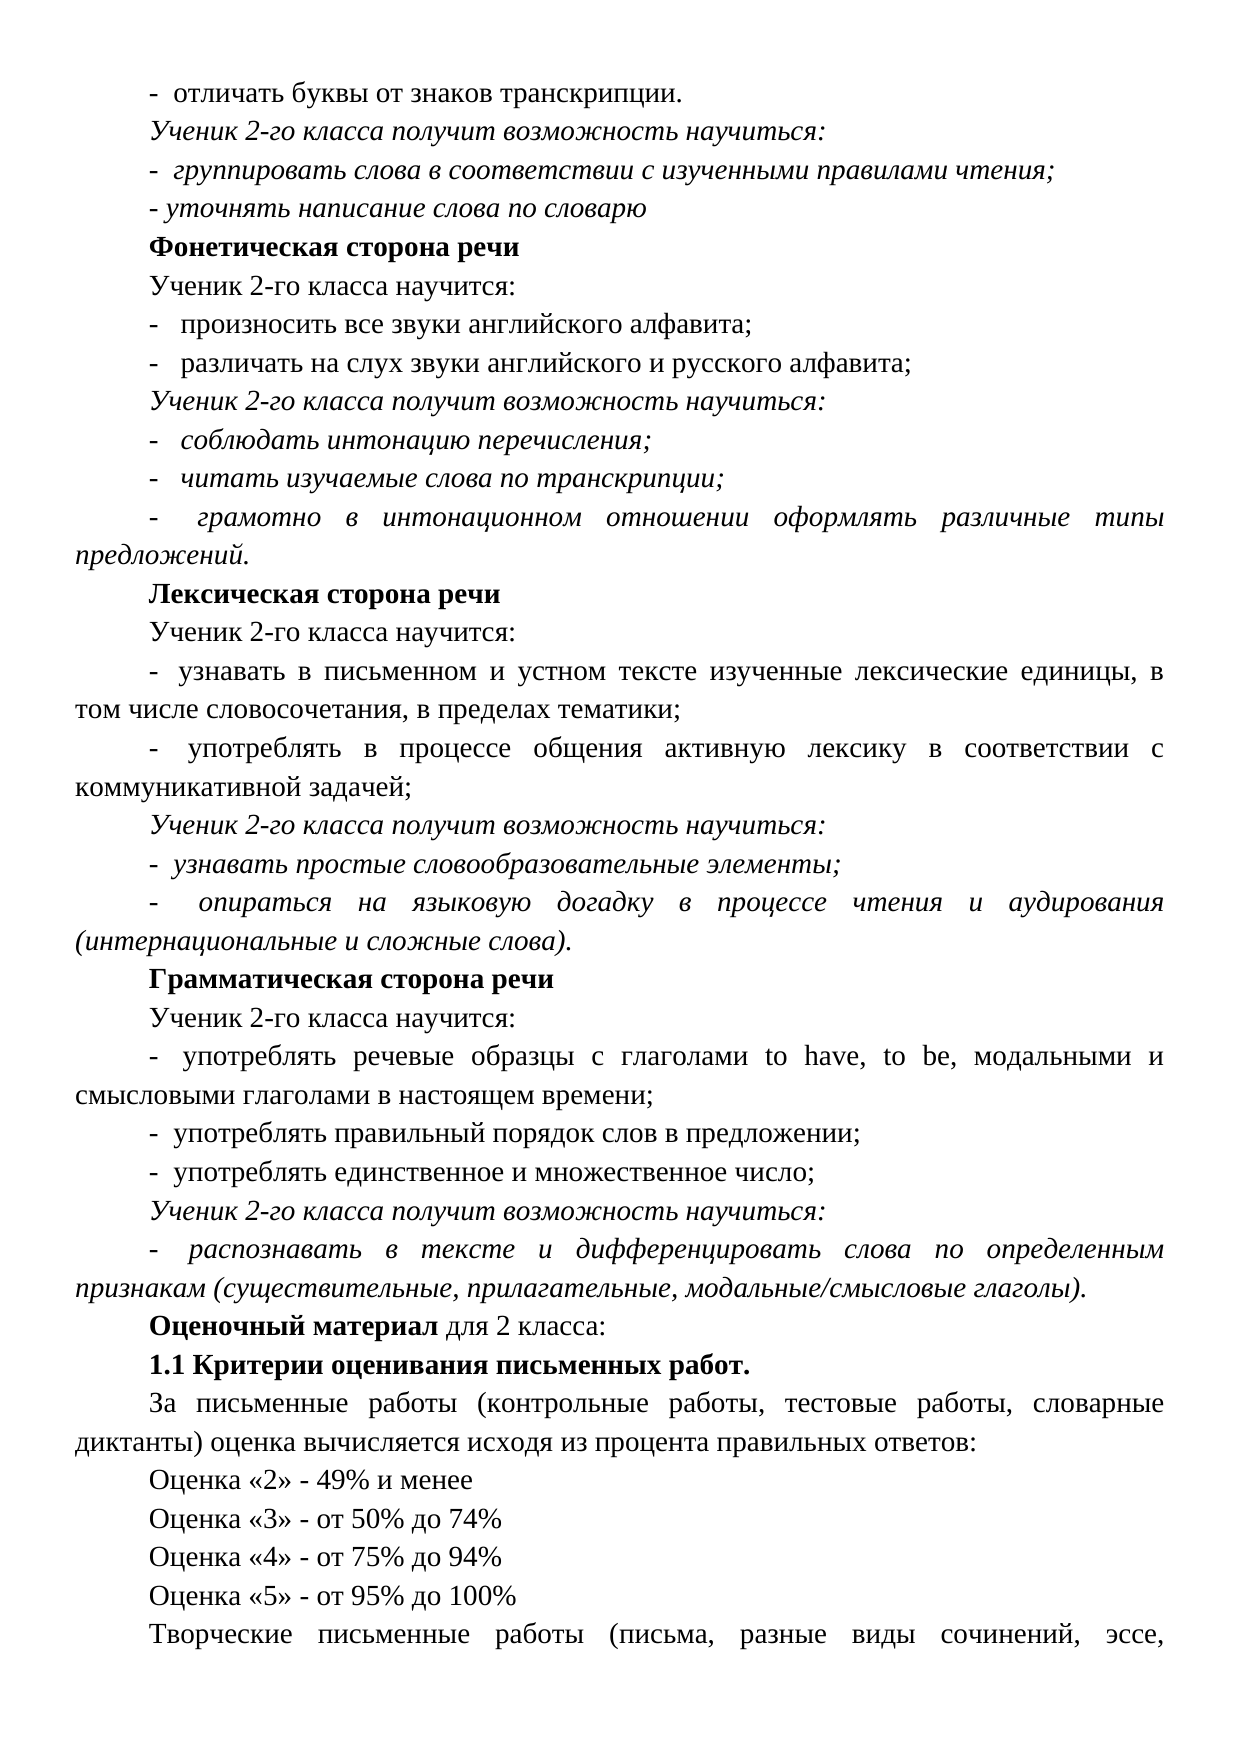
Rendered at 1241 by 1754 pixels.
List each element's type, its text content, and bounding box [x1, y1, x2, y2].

text Ученик 2-го класса научится: [75, 1000, 1165, 1033]
text Ученик 2-го класса получит возможность научиться: [75, 383, 1165, 417]
text - узнавать в письменном и устном тексте изученные лексические единицы, в том числе словосочетания, в пределах тематики; [75, 653, 1165, 725]
text Оценка «3» - от 50% до 74% [75, 1501, 1165, 1534]
text - соблюдать интонацию перечисления; [75, 422, 1165, 455]
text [75, 1617, 1165, 1650]
text За письменные работы (контрольные работы, тестовые работы, словарные диктанты) оценка вычисляется исходя из процента правильных ответов: [75, 1385, 1165, 1457]
text Ученик 2-го класса получит возможность научиться: [75, 113, 1165, 147]
text - опираться на языковую догадку в процессе чтения и аудирования (интернациональные и сложные слова). [75, 884, 1165, 956]
text - произносить все звуки английского алфавита; [75, 306, 1165, 340]
text - отличать буквы от знаков транскрипции. [75, 75, 1165, 108]
text Оценка «2» - 49% и менее [75, 1462, 1165, 1496]
text - употреблять речевые образцы с глаголами to have, to be, модальными и смысловыми глаголами в настоящем времени; [75, 1038, 1165, 1111]
text Оценка «5» - от 95% до 100% [75, 1578, 1165, 1612]
text Фонетическая сторона речи [75, 229, 1165, 263]
text Ученик 2-го класса научится: [75, 268, 1165, 301]
text - распознавать в тексте и дифференцировать слова по определенным признакам (существительные, прилагательные, модальные/смысловые глаголы). [75, 1231, 1165, 1303]
text - грамотно в интонационном отношении оформлять различные типы предложений. [75, 499, 1165, 571]
text - различать на слух звуки английского и русского алфавита; [75, 345, 1165, 378]
text Ученик 2-го класса получит возможность научиться: [75, 807, 1165, 841]
text - уточнять написание слова по словарю [75, 191, 1165, 224]
text Лексическая сторона речи [75, 576, 1165, 609]
text - употреблять правильный порядок слов в предложении; [75, 1116, 1165, 1149]
text Оценка «4» - от 75% до 94% [75, 1539, 1165, 1573]
text - узнавать простые словообразовательные элементы; [75, 846, 1165, 879]
text - употреблять единственное и множественное число; [75, 1154, 1165, 1188]
text Ученик 2-го класса научится: [75, 614, 1165, 648]
text - группировать слова в соответствии с изученными правилами чтения; [75, 152, 1165, 186]
text - употреблять в процессе общения активную лексику в соответствии с коммуникативной задачей; [75, 730, 1165, 802]
text Грамматическая сторона речи [75, 961, 1165, 995]
list Критерии оценивания письменных работ. [149, 1347, 1165, 1380]
text Ученик 2-го класса получит возможность научиться: [75, 1193, 1165, 1226]
text Оценочный материал для 2 класса: [75, 1308, 1165, 1342]
text - читать изучаемые слова по транскрипции; [75, 460, 1165, 494]
